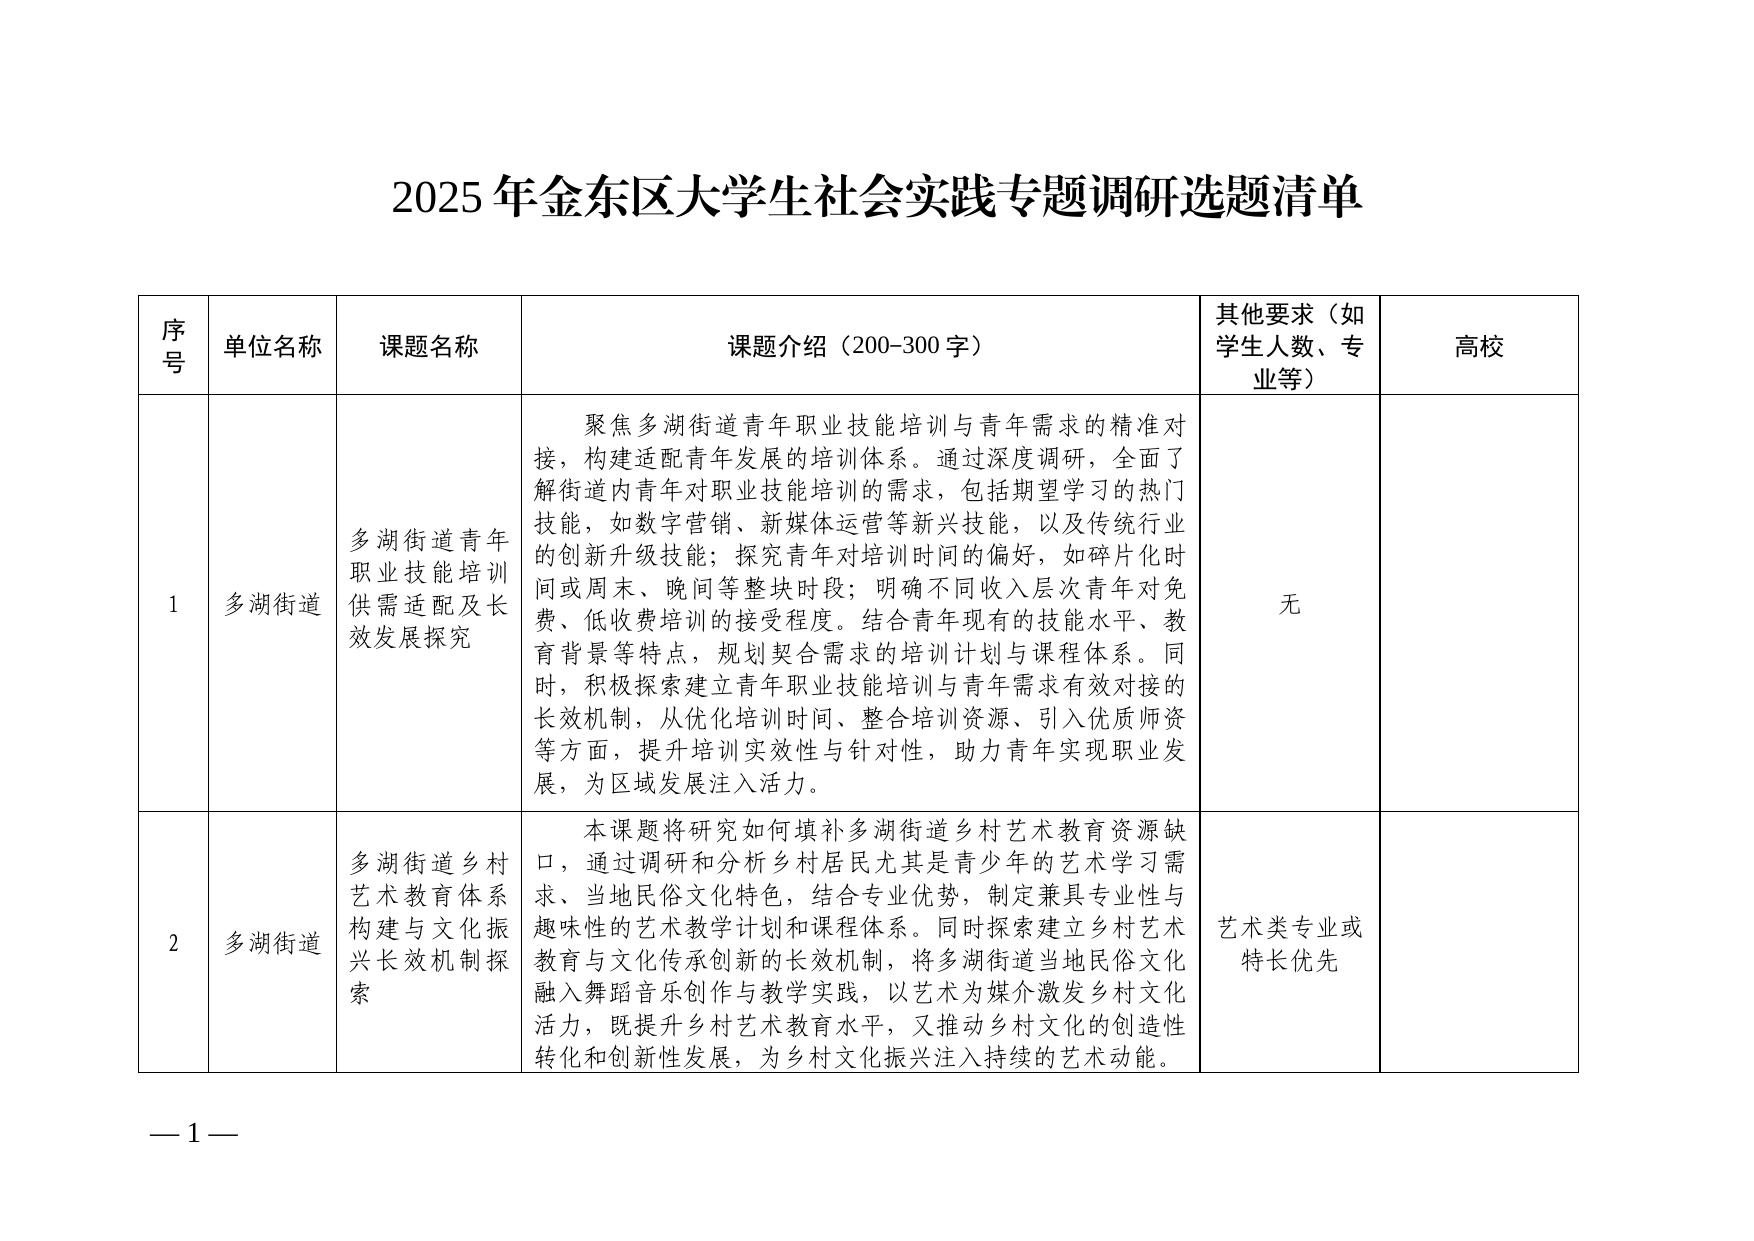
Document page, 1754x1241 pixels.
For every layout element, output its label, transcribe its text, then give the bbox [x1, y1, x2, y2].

table_cell 多湖街道 [209, 395, 336, 811]
table_cell [1381, 395, 1578, 811]
table_cell 多湖街道乡村艺术教育体系构建与文化振兴长效机制探索 [337, 812, 521, 1072]
table_cell 2 [139, 812, 208, 1072]
table_header 高校 [1381, 296, 1578, 394]
table_header 课题名称 [337, 296, 521, 394]
text 2025年金东区大学生社会实践专题调研选题清单 [150, 165, 1604, 230]
table_header 单位名称 [209, 296, 336, 394]
table_cell 多湖街道青年职业技能培训供需适配及长效发展探究 [337, 395, 521, 811]
table_cell 多湖街道 [209, 812, 336, 1072]
table_cell 无 [1201, 395, 1379, 811]
table_cell 本课题将研究如何填补多湖街道乡村艺术教育资源缺口，通过调研和分析乡村居民尤其是青少年的艺术学习需求、当地民俗文化特色，结合专业优势，制定兼具专业性与趣味性的艺术教学计划和课程体系。同时探索建立乡村艺术教育与文化传承创新的长效机制，将多湖街道当地民俗文化融入舞蹈音乐创作与教学实践，以艺术为媒介激发乡村文化活力，既提升乡村艺术教育水平，又推动乡村文化的创造性转化和创新性发展，为乡村文化振兴注入持续的艺术动能。 [522, 812, 1199, 1072]
table_cell 1 [139, 395, 208, 811]
table_header 其他要求（如学生人数、专业等） [1201, 296, 1379, 394]
table_header 序号 [139, 296, 208, 394]
table_cell [1381, 812, 1578, 1072]
table_cell 聚焦多湖街道青年职业技能培训与青年需求的精准对接，构建适配青年发展的培训体系。通过深度调研，全面了解街道内青年对职业技能培训的需求，包括期望学习的热门技能，如数字营销、新媒体运营等新兴技能，以及传统行业的创新升级技能；探究青年对培训时间的偏好，如碎片化时间或周末、晚间等整块时段；明确不同收入层次青年对免费、低收费培训的接受程度。结合青年现有的技能水平、教育背景等特点，规划契合需求的培训计划与课程体系。同时，积极探索建立青年职业技能培训与青年需求有效对接的长效机制，从优化培训时间、整合培训资源、引入优质师资等方面，提升培训实效性与针对性，助力青年实现职业发展，为区域发展注入活力。 [522, 395, 1199, 811]
table_header 课题介绍（200-300字） [522, 296, 1199, 394]
table_cell 艺术类专业或特长优先 [1201, 812, 1379, 1072]
